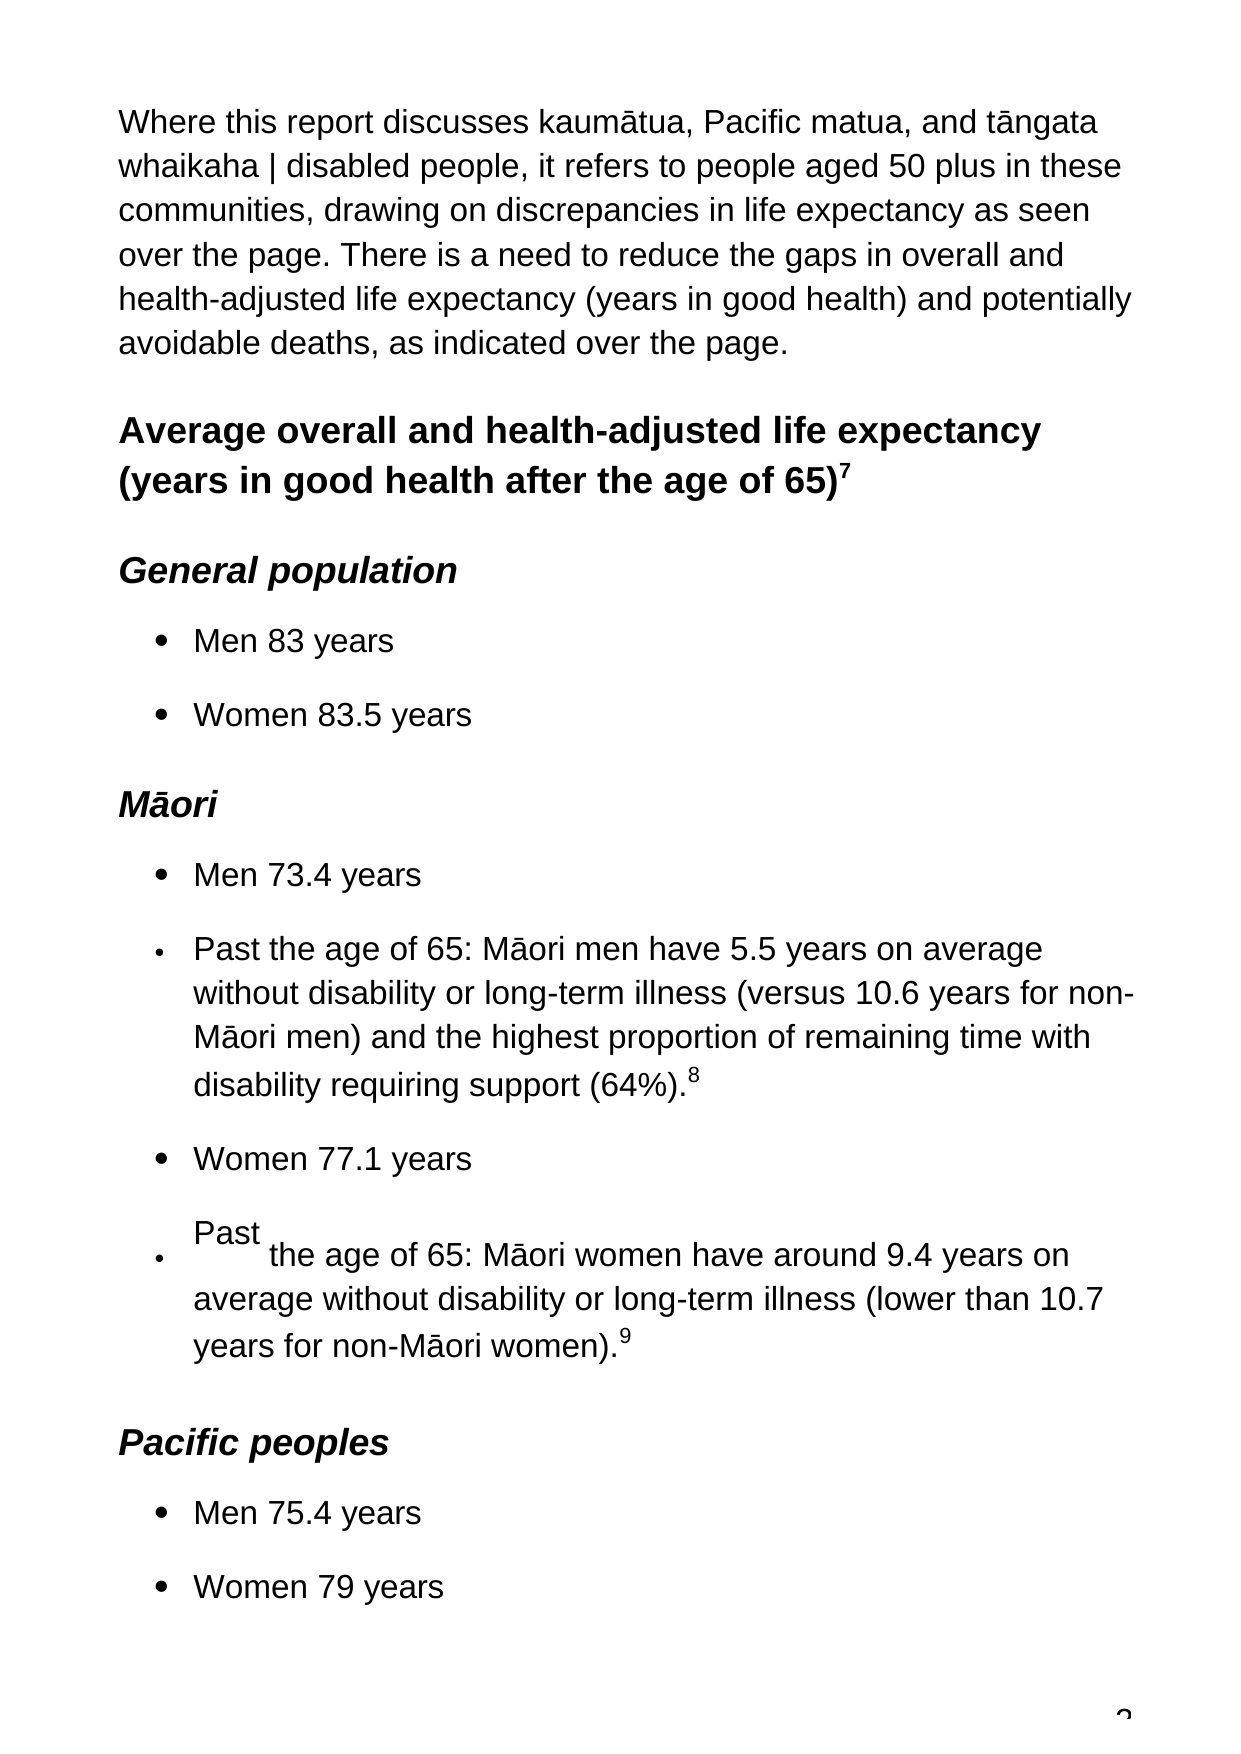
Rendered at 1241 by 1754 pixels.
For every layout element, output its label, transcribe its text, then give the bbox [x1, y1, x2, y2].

subtitle General population [118, 549, 1184, 592]
subtitle Average overall and health-adjusted life expectancy (years in good health after the age of 65)7 [118, 408, 1141, 501]
list Past the age of 65: Māori men have 5.5 years on average without disability or long-term illness (versus 10.6 years for non-Māori men) and the highest proportion of remaining time with disability requiring support (64%).8 [156, 929, 1141, 1103]
list Women 83.5 years [156, 695, 1141, 734]
list Men 75.4 years [156, 1493, 1141, 1532]
list Men 83 years [156, 621, 1141, 660]
list Past the age of 65: Māori women have around 9.4 years on average without disability or long-term illness (lower than 10.7 years for non-Māori women).9 [156, 1213, 1141, 1365]
text Where this report discusses kaumātua, Pacific matua, and tāngata whaikaha | disabled people, it refers to people aged 50 plus in these communities, drawing on discrepancies in life expectancy as seen over the page. There is a need to reduce the gaps in overall and health-adjusted life expectancy (years in good health) and potentially avoidable deaths, as indicated over the page. [118, 102, 1141, 361]
list Women 79 years [156, 1567, 1141, 1606]
list Women 77.1 years [156, 1139, 1141, 1178]
list Men 73.4 years [156, 855, 1141, 894]
subtitle Māori [118, 739, 1184, 826]
subtitle Pacific peoples [118, 1377, 1184, 1464]
